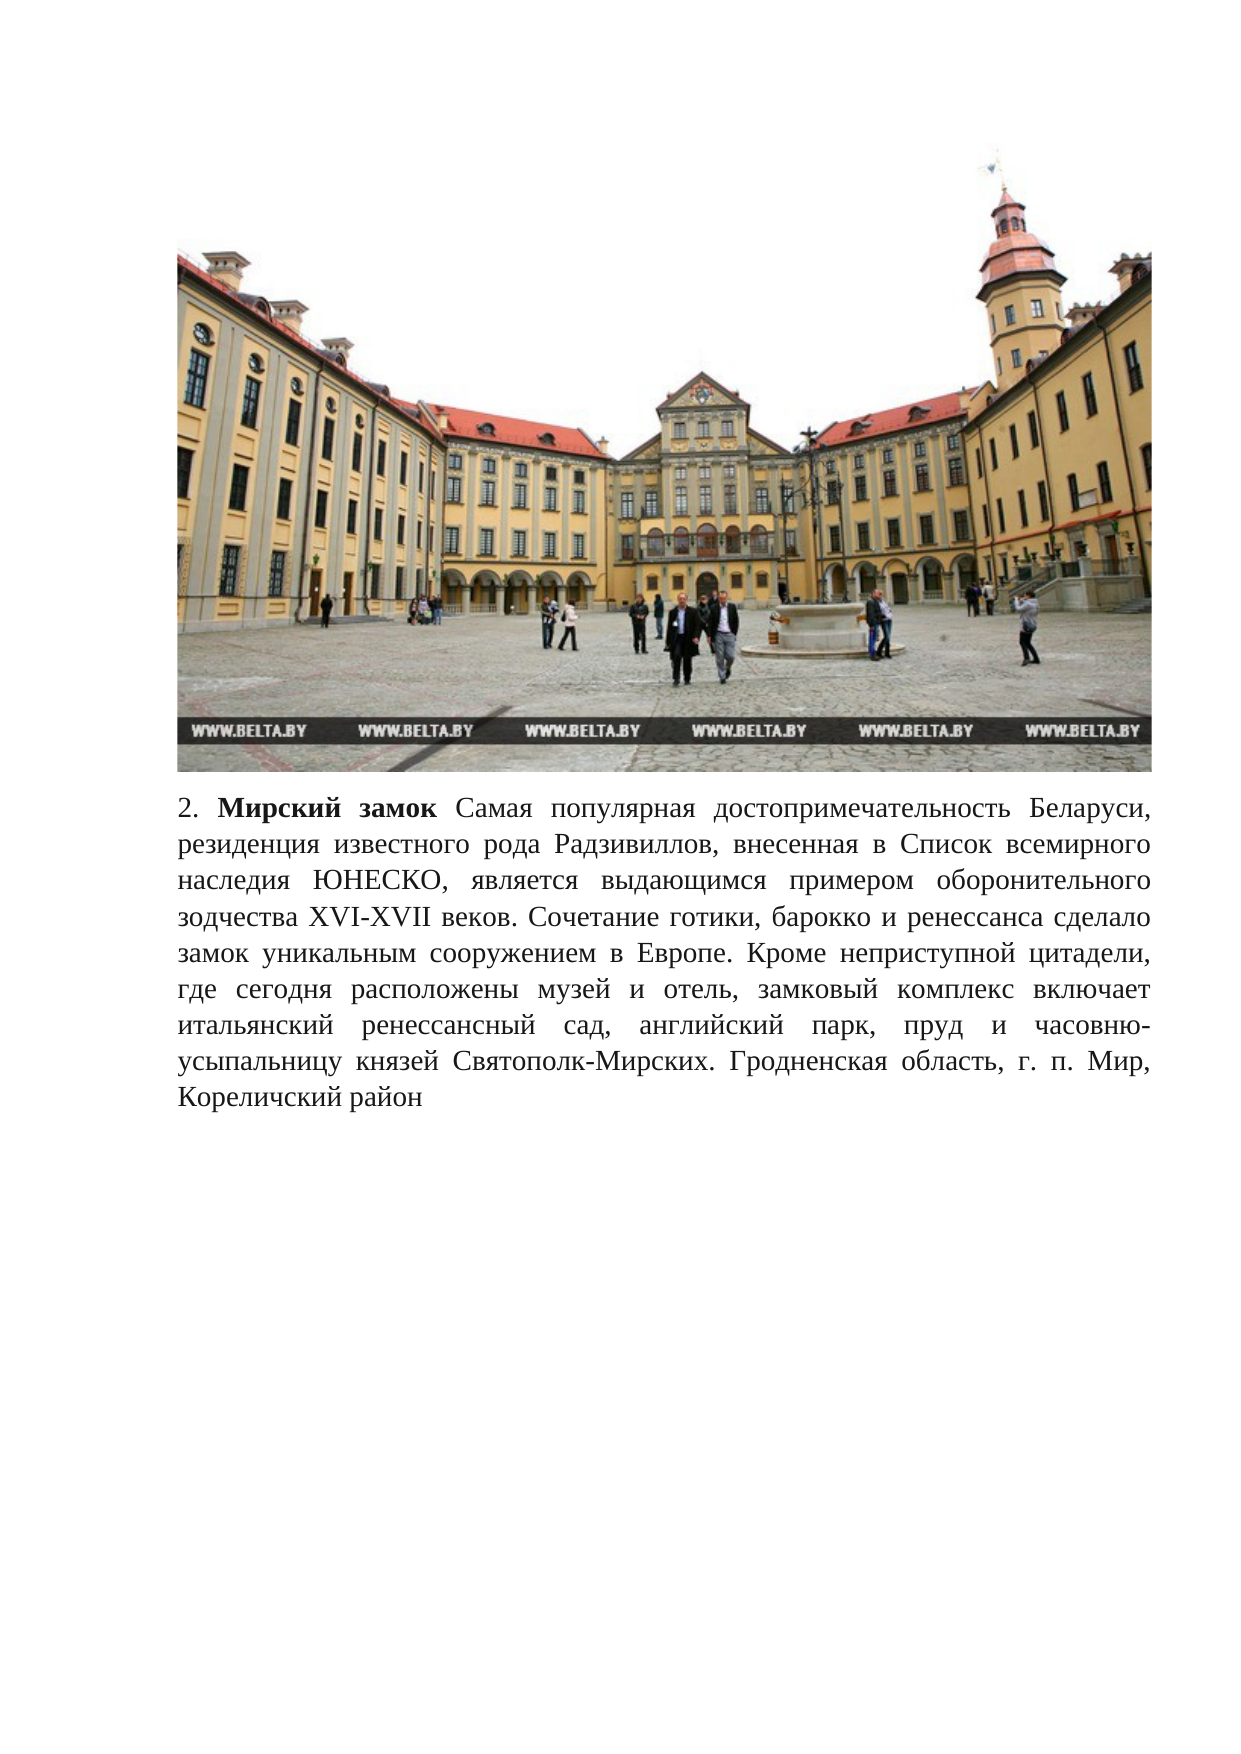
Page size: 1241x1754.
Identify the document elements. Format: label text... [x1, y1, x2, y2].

text 2. Мирский замок Самая популярная достопримечательность Беларуси, резиденция известного рода Радзивиллов, внесенная в Список всемирного наследия ЮНЕСКО, является выдающимся примером оборонительного зодчества XVI-XVII веков. Сочетание готики, барокко и ренессанса сделало замок уникальным сооружением в Европе. Кроме неприступной цитадели, где сегодня расположены музей и отель, замковый комплекс включает итальянский ренессансный сад, английский парк, пруд и часовню-усыпальницу князей Святополк-Мирских. Гродненская область, г. п. Мир, Кореличский район [177, 790, 1152, 1113]
picture [177, 118, 1152, 772]
